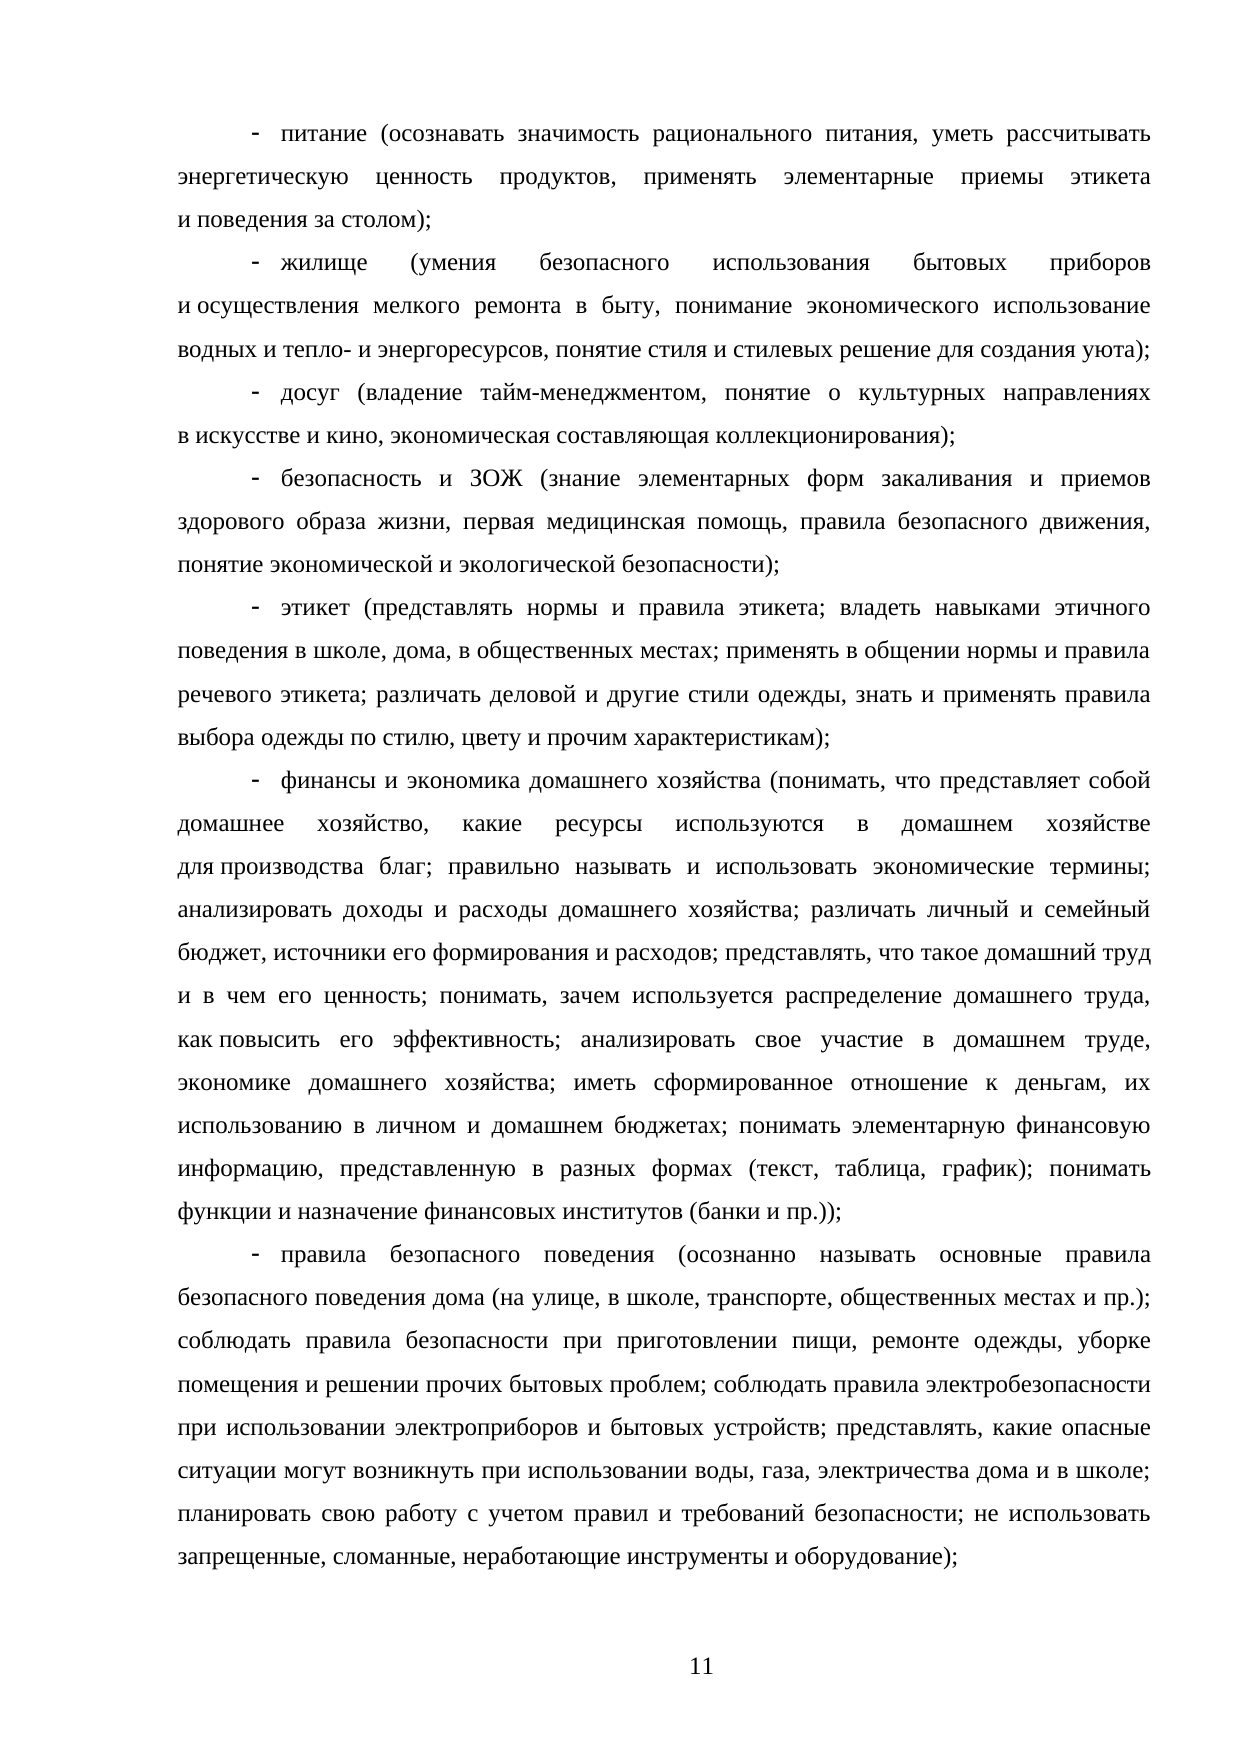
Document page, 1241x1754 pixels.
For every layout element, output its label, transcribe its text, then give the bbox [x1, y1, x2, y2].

list правила безопасного поведения (осознанно называть основные правила безопасного поведения дома (на улице, в школе, транспорте, общественных местах и пр.); соблюдать правила безопасности при приготовлении пищи, ремонте одежды, уборке помещения и решении прочих бытовых проблем; соблюдать правила электробезопасности при использовании электроприборов и бытовых устройств; представлять, какие опасные ситуации могут возникнуть при использовании воды, газа, электричества дома и в школе; планировать свою работу с учетом правил и требований безопасности; не использовать запрещенные, сломанные, неработающие инструменты и оборудование); [177, 1239, 1152, 1570]
list этикет (представлять нормы и правила этикета; владеть навыками этичного поведения в школе, дома, в общественных местах; применять в общении нормы и правила речевого этикета; различать деловой и другие стили одежды, знать и применять правила выбора одежды по стилю, цвету и прочим характеристикам); [177, 592, 1152, 751]
list питание (осознавать значимость рационального питания, уметь рассчитывать энергетическую ценность продуктов, применять элементарные приемы этикета и поведения за столом); [177, 118, 1152, 233]
list безопасность и ЗОЖ (знание элементарных форм закаливания и приемов здорового образа жизни, первая медицинская помощь, правила безопасного движения, понятие экономической и экологической безопасности); [177, 463, 1152, 578]
list финансы и экономика домашнего хозяйства (понимать, что представляет собой домашнее хозяйство, какие ресурсы используются в домашнем хозяйстве для производства благ; правильно называть и использовать экономические термины; анализировать доходы и расходы домашнего хозяйства; различать личный и семейный бюджет, источники его формирования и расходов; представлять, что такое домашний труд и в чем его ценность; понимать, зачем используется распределение домашнего труда, как повысить его эффективность; анализировать свое участие в домашнем труде, экономике домашнего хозяйства; иметь сформированное отношение к деньгам, их использованию в личном и домашнем бюджетах; понимать элементарную финансовую информацию, представленную в разных формах (текст, таблица, график); понимать функции и назначение финансовых институтов (банки и пр.)); [177, 765, 1152, 1225]
list жилище (умения безопасного использования бытовых приборов и осуществления мелкого ремонта в быту, понимание экономического использование водных и тепло- и энергоресурсов, понятие стиля и стилевых решение для создания уюта); [177, 247, 1152, 362]
list досуг (владение тайм-менеджментом, понятие о культурных направлениях в искусстве и кино, экономическая составляющая коллекционирования); [177, 377, 1152, 449]
